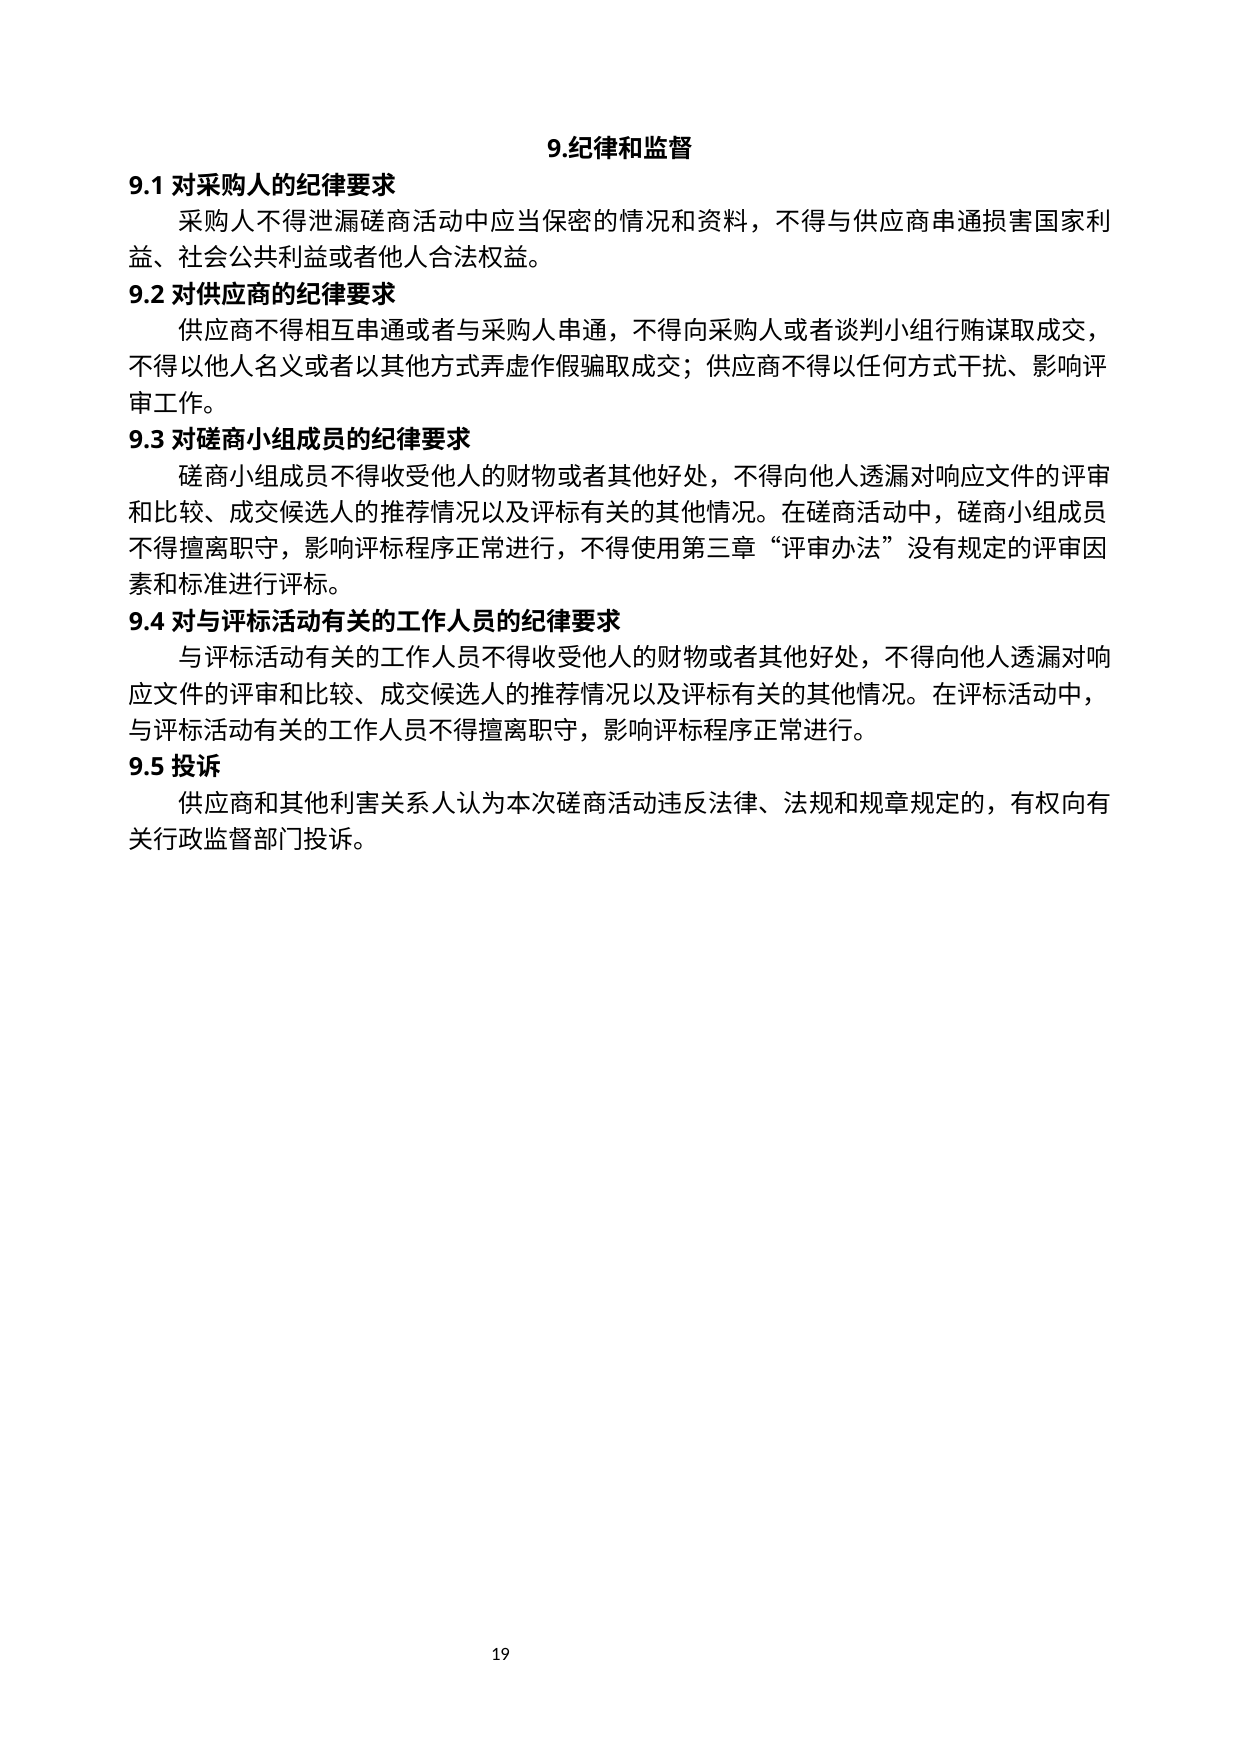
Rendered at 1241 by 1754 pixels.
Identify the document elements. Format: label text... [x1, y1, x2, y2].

text 供应商和其他利害关系人认为本次磋商活动违反法律、法规和规章规定的，有权向有关行政监督部门投诉。 [129, 783, 1111, 856]
text 与评标活动有关的工作人员不得收受他人的财物或者其他好处，不得向他人透漏对响应文件的评审和比较、成交候选人的推荐情况以及评标有关的其他情况。在评标活动中，与评标活动有关的工作人员不得擅离职守，影响评标程序正常进行。 [129, 638, 1111, 747]
text 9.纪律和监督 [129, 129, 1111, 165]
text 9.5 投诉 [129, 747, 1111, 783]
text 9.3 对磋商小组成员的纪律要求 [129, 419, 1111, 456]
text 供应商不得相互串通或者与采购人串通，不得向采购人或者谈判小组行贿谋取成交，不得以他人名义或者以其他方式弄虚作假骗取成交；供应商不得以任何方式干扰、影响评审工作。 [129, 311, 1111, 419]
text 9.1 对采购人的纪律要求 [129, 165, 1111, 201]
text 9.2 对供应商的纪律要求 [129, 274, 1111, 311]
text 9.4 对与评标活动有关的工作人员的纪律要求 [129, 601, 1111, 638]
text 采购人不得泄漏磋商活动中应当保密的情况和资料，不得与供应商串通损害国家利益、社会公共利益或者他人合法权益。 [129, 201, 1111, 274]
text 磋商小组成员不得收受他人的财物或者其他好处，不得向他人透漏对响应文件的评审和比较、成交候选人的推荐情况以及评标有关的其他情况。在磋商活动中，磋商小组成员不得擅离职守，影响评标程序正常进行，不得使用第三章“评审办法”没有规定的评审因素和标准进行评标。 [129, 456, 1111, 601]
